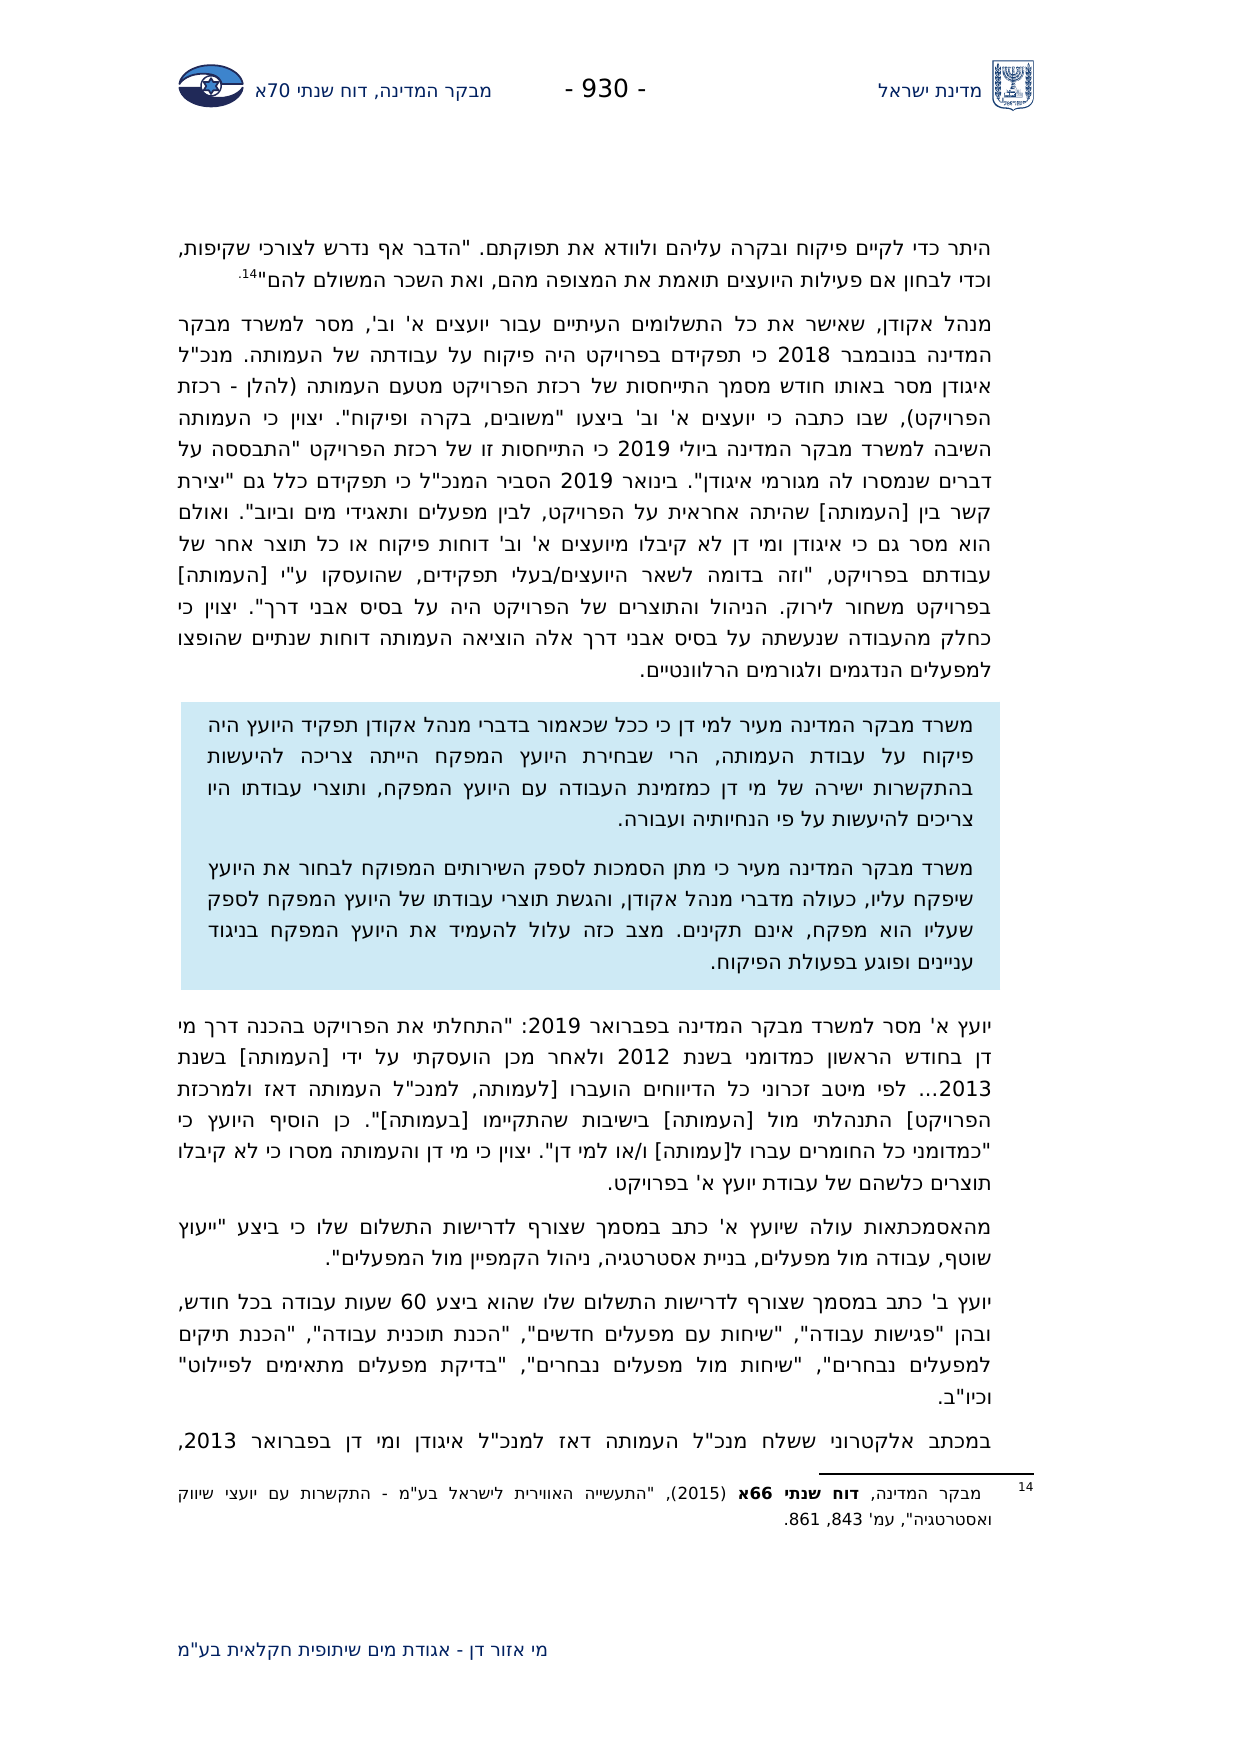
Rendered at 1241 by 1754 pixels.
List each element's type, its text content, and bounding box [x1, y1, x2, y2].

text יועץ ב' כתב במסמך שצורף לדרישות התשלום שלו שהוא ביצע 60 שעות עבודה בכל חודש, ובהן "פגישות עבודה", "שיחות עם מפעלים חדשים", "הכנת תוכנית עבודה", "הכנת תיקים למפעלים נבחרים", "שיחות מול מפעלים נבחרים", "בדיקת מפעלים מתאימים לפיילוט" וכיו"ב. [177, 1290, 992, 1409]
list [177, 236, 1033, 292]
text מהאסמכתאות עולה שיועץ א' כתב במסמך שצורף לדרישות התשלום שלו כי ביצע "ייעוץ שוטף, עבודה מול מפעלים, בניית אסטרטגיה, ניהול הקמפיין מול המפעלים". [177, 1215, 992, 1271]
text משרד מבקר המדינה מעיר כי מתן הסמכות לספק השירותים המפוקח לבחור את היועץ שיפקח עליו, כעולה מדברי מנהל אקודן, והגשת תוצרי עבודתו של היועץ המפקח לספק שעליו הוא מפקח, אינם תקינים. מצב כזה עלול להעמיד את היועץ המפקח בניגוד עניינים ופוגע בפעולת הפיקוח. [184, 844, 997, 987]
text מנהל אקודן, שאישר את כל התשלומים העיתיים עבור יועצים א' וב', מסר למשרד מבקר המדינה בנובמבר 2018 כי תפקידם בפרויקט היה פיקוח על עבודתה של העמותה. מנכ"ל איגודן מסר באותו חודש מסמך התייחסות של רכזת הפרויקט מטעם העמותה (להלן - רכזת הפרויקט), שבו כתבה כי יועצים א' וב' ביצעו "משובים, בקרה ופיקוח". יצוין כי העמותה השיבה למשרד מבקר המדינה ביולי 2019 כי התייחסות זו של רכזת הפרויקט "התבססה על דברים שנמסרו לה מגורמי איגודן". בינואר 2019 הסביר המנכ"ל כי תפקידם כלל גם "יצירת קשר בין [העמותה] שהיתה אחראית על הפרויקט, לבין מפעלים ותאגידי מים וביוב". ואולם הוא מסר גם כי איגודן ומי דן לא קיבלו מיועצים א' וב' דוחות פיקוח או כל תוצר אחר של עבודתם בפרויקט, "וזה בדומה לשאר היועצים/בעלי תפקידים, שהועסקו ע"י [העמותה] בפרויקט משחור לירוק. הניהול והתוצרים של הפרויקט היה על בסיס אבני דרך". יצוין כי כחלק מהעבודה שנעשתה על בסיס אבני דרך אלה הוציאה העמותה דוחות שנתיים שהופצו למפעלים הנדגמים ולגורמים הרלוונטיים. [177, 312, 992, 682]
text יועץ א' מסר למשרד מבקר המדינה בפברואר 2019: "התחלתי את הפרויקט בהכנה דרך מי דן בחודש הראשון כמדומני בשנת 2012 ולאחר מכן הועסקתי על ידי [העמותה] בשנת 2013... לפי מיטב זכרוני כל הדיווחים הועברו [לעמותה, למנכ"ל העמותה דאז ולמרכזת הפרויקט] התנהלתי מול [העמותה] בישיבות שהתקיימו [בעמותה]". כן הוסיף היועץ כי "כמדומני כל החומרים עברו ל[עמותה] ו/או למי דן". יצוין כי מי דן והעמותה מסרו כי לא קיבלו תוצרים כלשהם של עבודת יועץ א' בפרויקט. [177, 1014, 992, 1195]
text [177, 1429, 992, 1453]
text משרד מבקר המדינה מעיר למי דן כי ככל שכאמור בדברי מנהל אקודן תפקיד היועץ היה פיקוח על עבודת העמותה, הרי שבחירת היועץ המפקח הייתה צריכה להיעשות בהתקשרות ישירה של מי דן כמזמינת העבודה עם היועץ המפקח, ותוצרי עבודתו היו צריכים להיעשות על פי הנחיותיה ועבורה. [184, 705, 997, 832]
